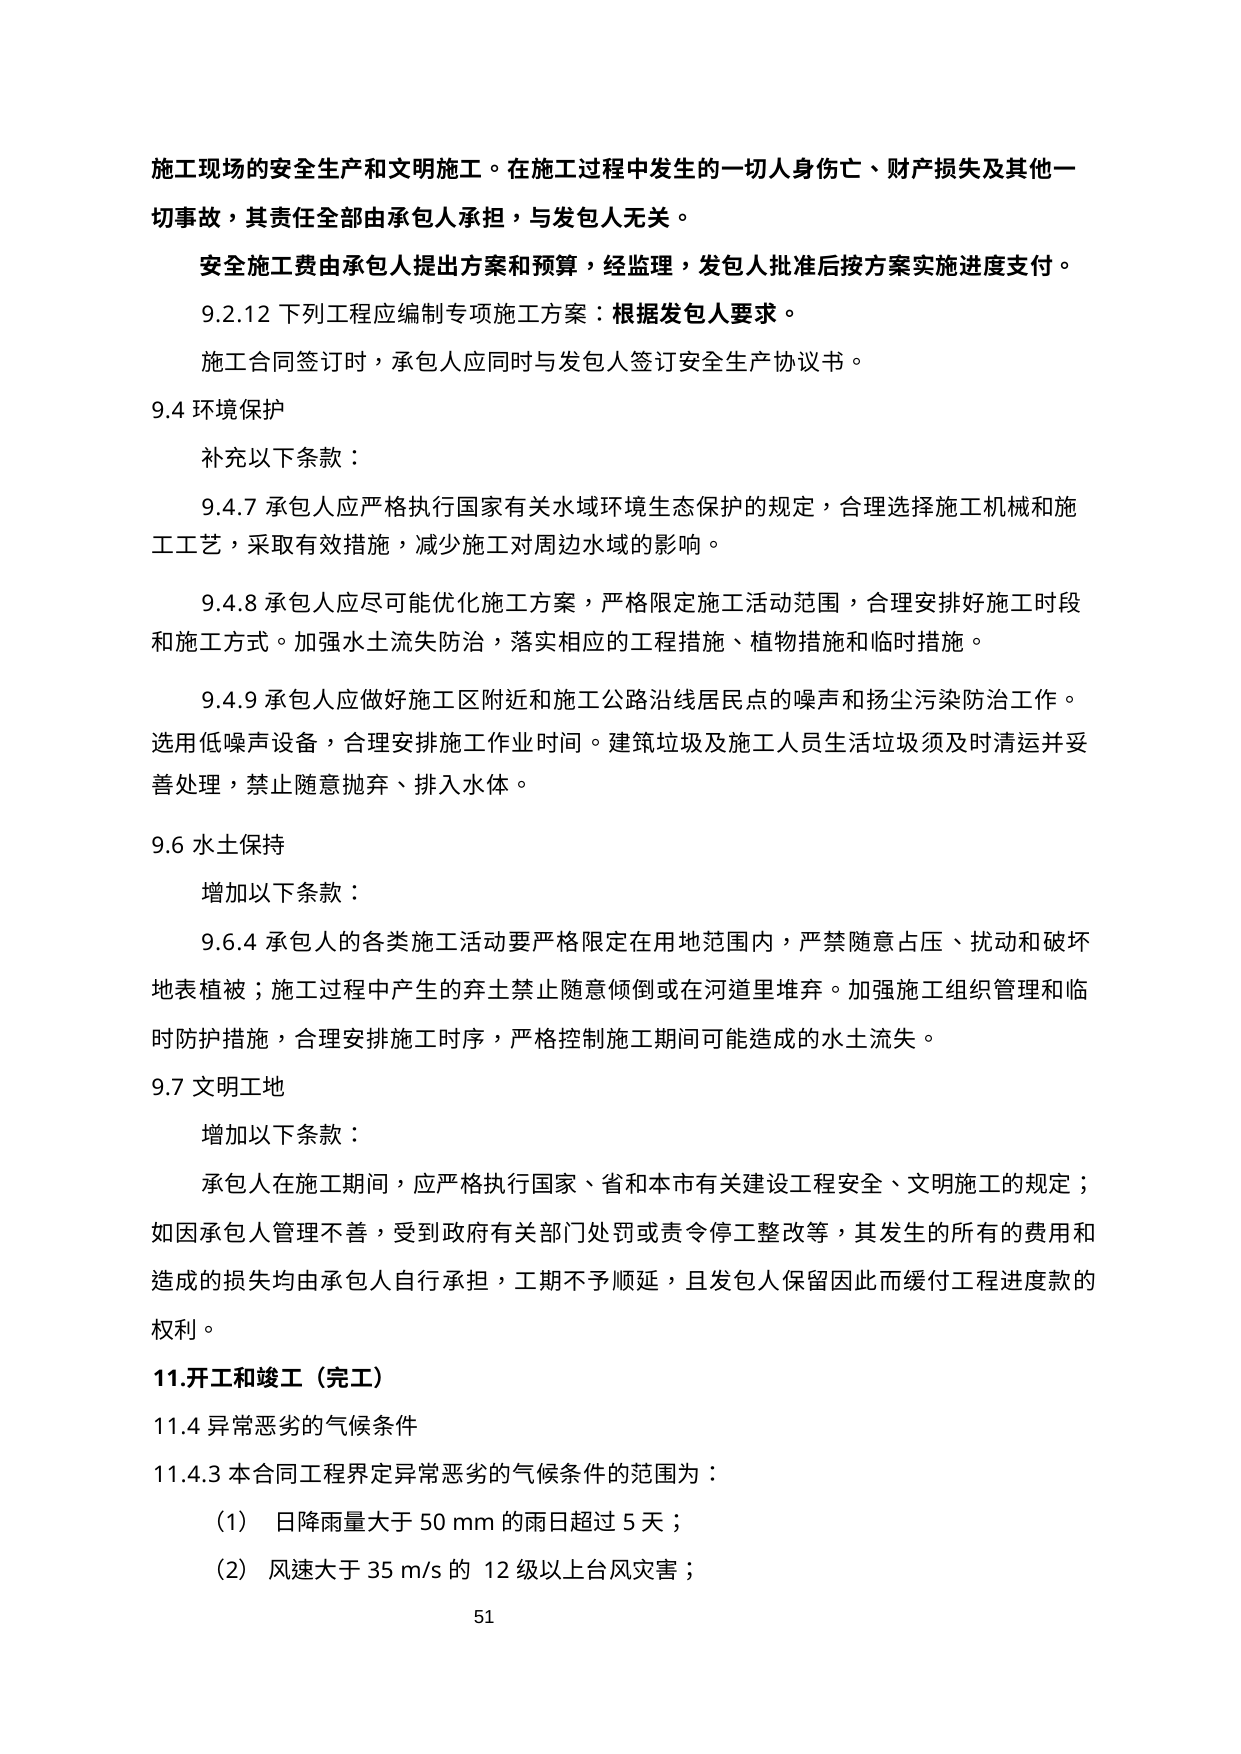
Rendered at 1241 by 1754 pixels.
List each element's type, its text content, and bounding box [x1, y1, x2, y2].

text 11.开工和竣工（完工） [153, 1363, 1096, 1392]
text （1） 日降雨量大于 50 mm 的雨日超过 5 天； [202, 1507, 1096, 1536]
text 9.6 水土保持 [151, 829, 1096, 859]
text 11.4 异常恶劣的气候条件 [153, 1411, 1096, 1440]
text 9.2.12 下列工程应编制专项施工方案：根据发包人要求。 [201, 299, 1096, 328]
text 承包人在施工期间，应严格执行国家、省和本市有关建设工程安全、文明施工的规定； 如因承包人管理不善，受到政府有关部门处罚或责令停工整改等，其发生的所有的费用和 造成的损失均由承包人自行承担，工期不予顺延，且发包人保留因此而缓付工程进度款的 权利。 [151, 1293, 1096, 1345]
text 安全施工费由承包人提出方案和预算，经监理，发包人批准后按方案实施进度支付。 [199, 251, 1096, 281]
text 9.4.7 承包人应严格执行国家有关水域环境生态保护的规定，合理选择施工机械和施 工工艺，采取有效措施，减少施工对周边水域的影响。 [151, 490, 1090, 561]
text 增加以下条款： [201, 877, 1096, 907]
text 9.4.9 承包人应做好施工区附近和施工公路沿线居民点的噪声和扬尘污染防治工作。 选用低噪声设备，合理安排施工作业时间。建筑垃圾及施工人员生活垃圾须及时清运并妥 善处理，禁止随意抛弃、排入水体。 [151, 684, 1090, 800]
text 9.6.4 承包人的各类施工活动要严格限定在用地范围内，严禁随意占压、扰动和破坏 地表植被；施工过程中产生的弃土禁止随意倾倒或在河道里堆弃。加强施工组织管理和临 时防护措施，合理安排施工时序，严格控制施工期间可能造成的水土流失。 [151, 926, 1090, 1054]
text 承包人在施工期间，应严格执行国家、省和本市有关建设工程安全、文明施工的规定； 如因承包人管理不善，受到政府有关部门处罚或责令停工整改等，其发生的所有的费用和 造成的损失均由承包人自行承担，工期不予顺延，且发包人保留因此而缓付工程进度款的 权利。 [151, 1245, 1096, 1292]
text 施工合同签订时，承包人应同时与发包人签订安全生产协议书。 [201, 347, 1096, 376]
text 补充以下条款： [201, 443, 1096, 472]
text 9.7 文明工地 [151, 1072, 1096, 1102]
text （2） 风速大于 35 m/s 的 12 级以上台风灾害； [202, 1554, 1096, 1584]
text 11.4.3 本合同工程界定异常恶劣的气候条件的范围为： [153, 1459, 1096, 1488]
text 施工现场的安全生产和文明施工。在施工过程中发生的一切人身伤亡、财产损失及其他一 切事故，其责任全部由承包人承担，与发包人无关。 [151, 153, 1088, 233]
text 承包人在施工期间，应严格执行国家、省和本市有关建设工程安全、文明施工的规定； 如因承包人管理不善，受到政府有关部门处罚或责令停工整改等，其发生的所有的费用和 造成的损失均由承包人自行承担，工期不予顺延，且发包人保留因此而缓付工程进度款的 权利。 [151, 1168, 1096, 1243]
text 9.4 环境保护 [151, 394, 1096, 424]
text 9.4.8 承包人应尽可能优化施工方案，严格限定施工活动范围，合理安排好施工时段 和施工方式。加强水土流失防治，落实相应的工程措施、植物措施和临时措施。 [151, 587, 1090, 658]
text 增加以下条款： [201, 1120, 1096, 1150]
